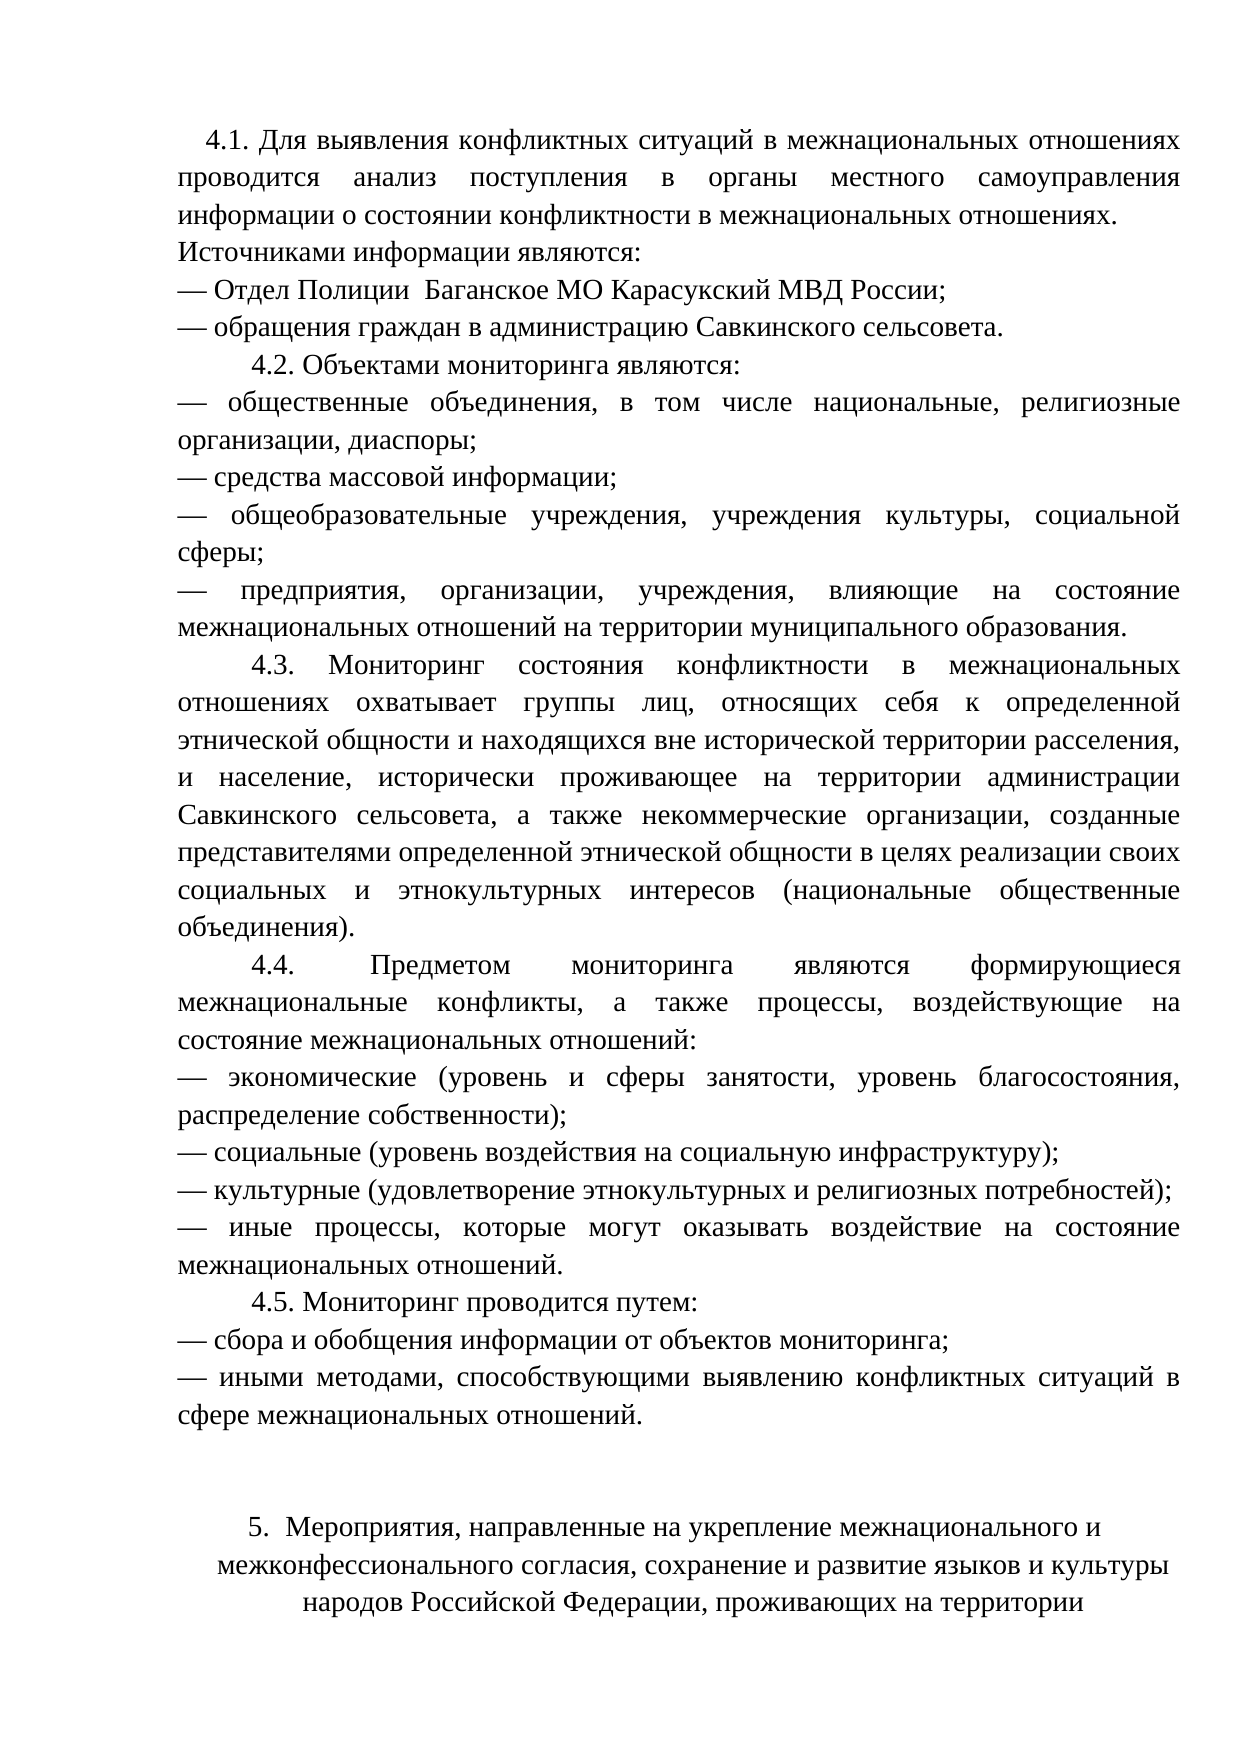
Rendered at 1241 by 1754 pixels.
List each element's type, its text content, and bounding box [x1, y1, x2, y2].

text — иными методами, способствующими выявлению конфликтных ситуаций в сфере межнациональных отношений. [177, 1356, 1181, 1431]
text — культурные (удовлетворение этнокультурных и религиозных потребностей); [177, 1168, 1181, 1206]
text 4.2. Объектами мониторинга являются: [177, 343, 1181, 381]
text — экономические (уровень и сферы занятости, уровень благосостояния, распределение собственности); [177, 1056, 1181, 1131]
text — социальные (уровень воздействия на социальную инфраструктуру); [177, 1131, 1181, 1168]
text — Отдел Полиции Баганское МО Карасукский МВД России; [177, 268, 1181, 306]
text — средства массовой информации; [177, 456, 1181, 493]
text Источниками информации являются: [177, 231, 1181, 268]
text 4.3. Мониторинг состояния конфликтности в межнациональных отношениях охватывает группы лиц, относящих себя к определенной этнической общности и находящихся вне исторической территории расселения, и население, исторически проживающее на территории администрации Савкинского сельсовета, а также некоммерческие организации, созданные представителями определенной этнической общности в целях реализации своих социальных и этнокультурных интересов (национальные общественные объединения). [177, 643, 1181, 943]
text — общественные объединения, в том числе национальные, религиозные организации, диаспоры; [177, 381, 1181, 456]
text — предприятия, организации, учреждения, влияющие на состояние межнациональных отношений на территории муниципального образования. [177, 568, 1181, 643]
text — иные процессы, которые могут оказывать воздействие на состояние межнациональных отношений. [177, 1206, 1181, 1281]
text 4.5. Мониторинг проводится путем: [177, 1281, 1181, 1318]
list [168, 1506, 1181, 1618]
text — сбора и обобщения информации от объектов мониторинга; [177, 1318, 1181, 1356]
text 4.1. Для выявления конфликтных ситуаций в межнациональных отношениях проводится анализ поступления в органы местного самоуправления информации о состоянии конфликтности в межнациональных отношениях. [177, 118, 1181, 231]
text 4.4. Предметом мониторинга являются формирующиеся межнациональные конфликты, а также процессы, воздействующие на состояние межнациональных отношений: [177, 943, 1181, 1056]
text — обращения граждан в администрацию Савкинского сельсовета. [177, 306, 1181, 343]
text — общеобразовательные учреждения, учреждения культуры, социальной сферы; [177, 493, 1181, 568]
